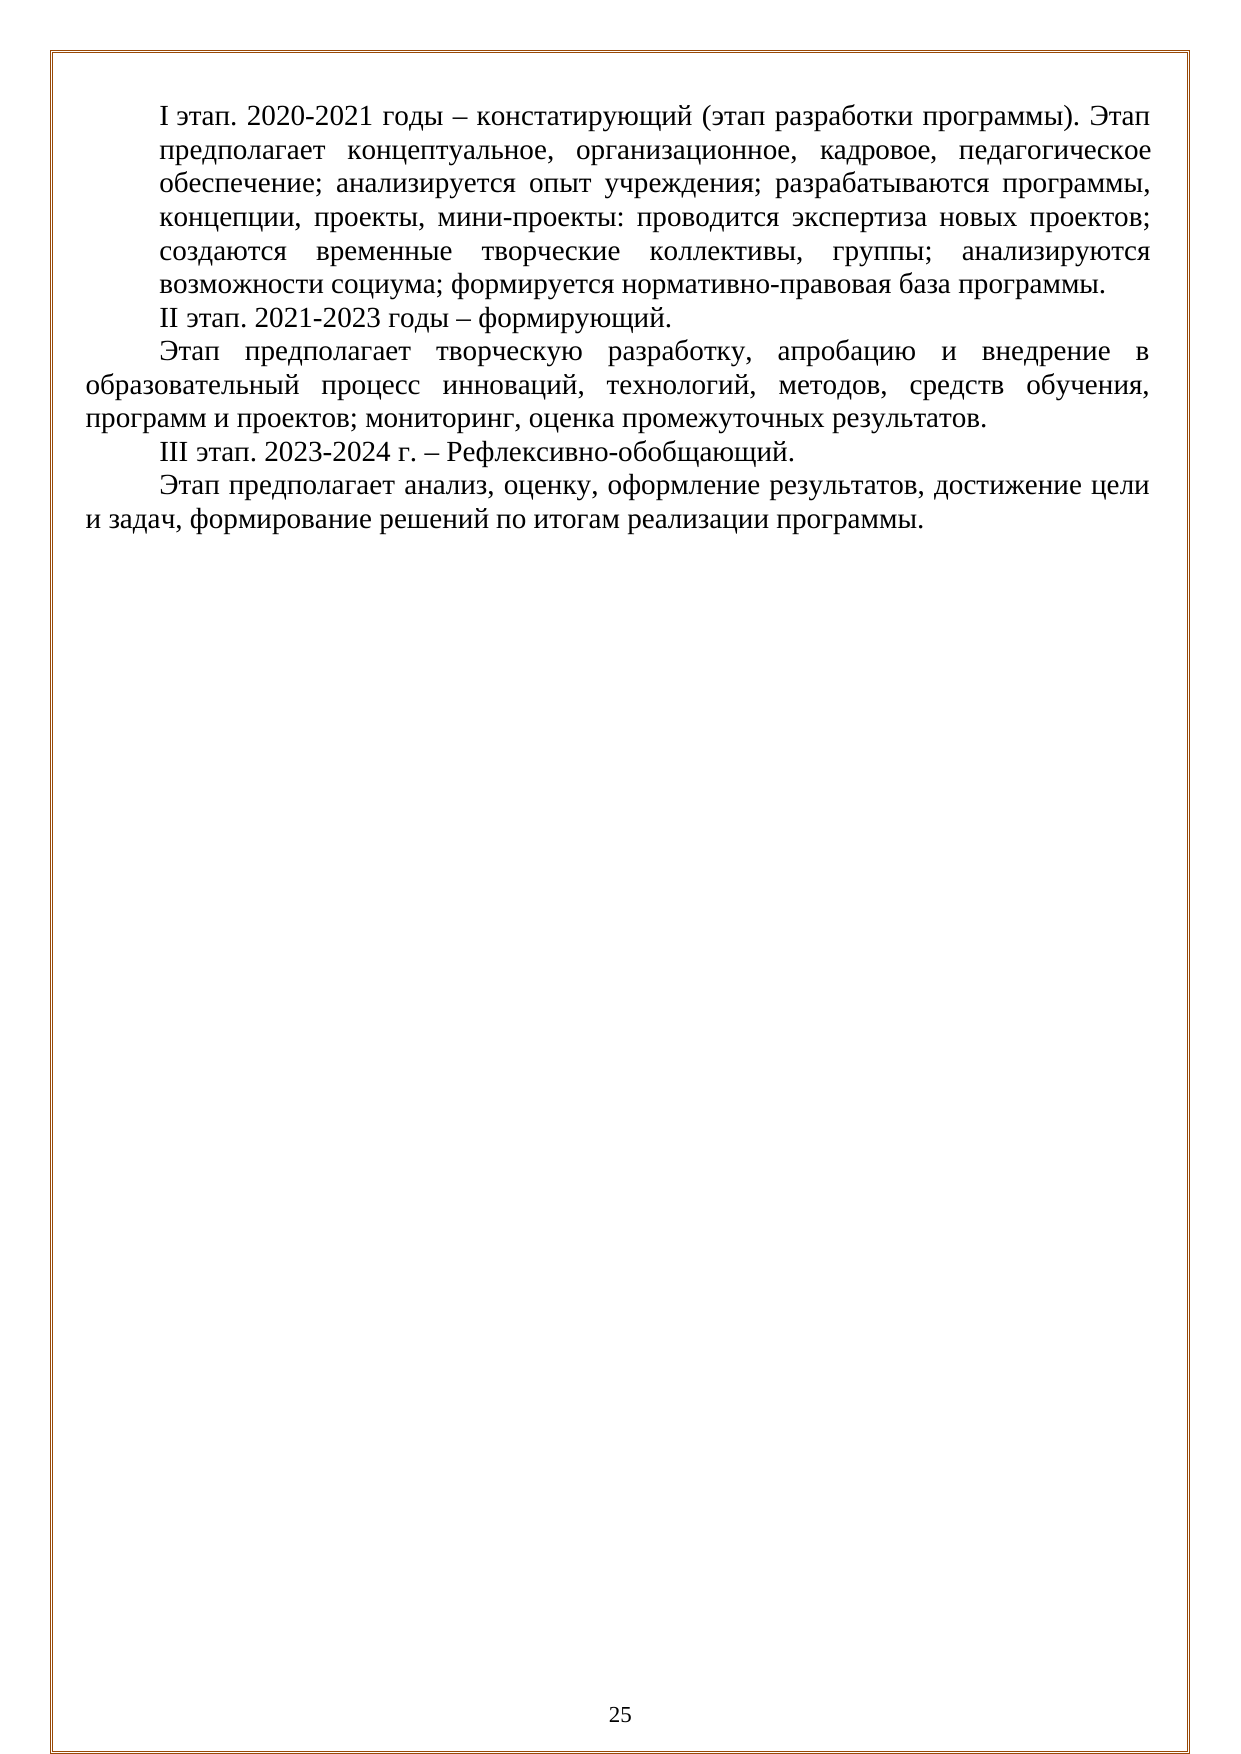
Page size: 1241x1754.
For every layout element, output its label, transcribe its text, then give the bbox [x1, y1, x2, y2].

list этап. 2021-2023 годы – формирующий. [159, 300, 1181, 333]
text Этап предполагает анализ, оценку, оформление результатов, достижение цели и задач, формирование решений по итогам реализации программы. [85, 467, 1151, 534]
text Этап предполагает творческую разработку, апробацию и внедрение в образовательный процесс инноваций, технологий, методов, средств обучения, программ и проектов; мониторинг, оценка промежуточных результатов. [85, 333, 1151, 434]
list этап. 2020-2021 годы – констатирующий (этап разработки программы). Этап предполагает концептуальное, организационное, кадровое, педагогическое обеспечение; анализируется опыт учреждения; разрабатываются программы, концепции, проекты, мини-проекты: проводится экспертиза новых проектов; создаются временные творческие коллективы, группы; анализируются возможности социума; формируется нормативно-правовая база программы. [159, 98, 1151, 300]
list этап. 2023-2024 г. – Рефлексивно-обобщающий. [159, 434, 1181, 467]
